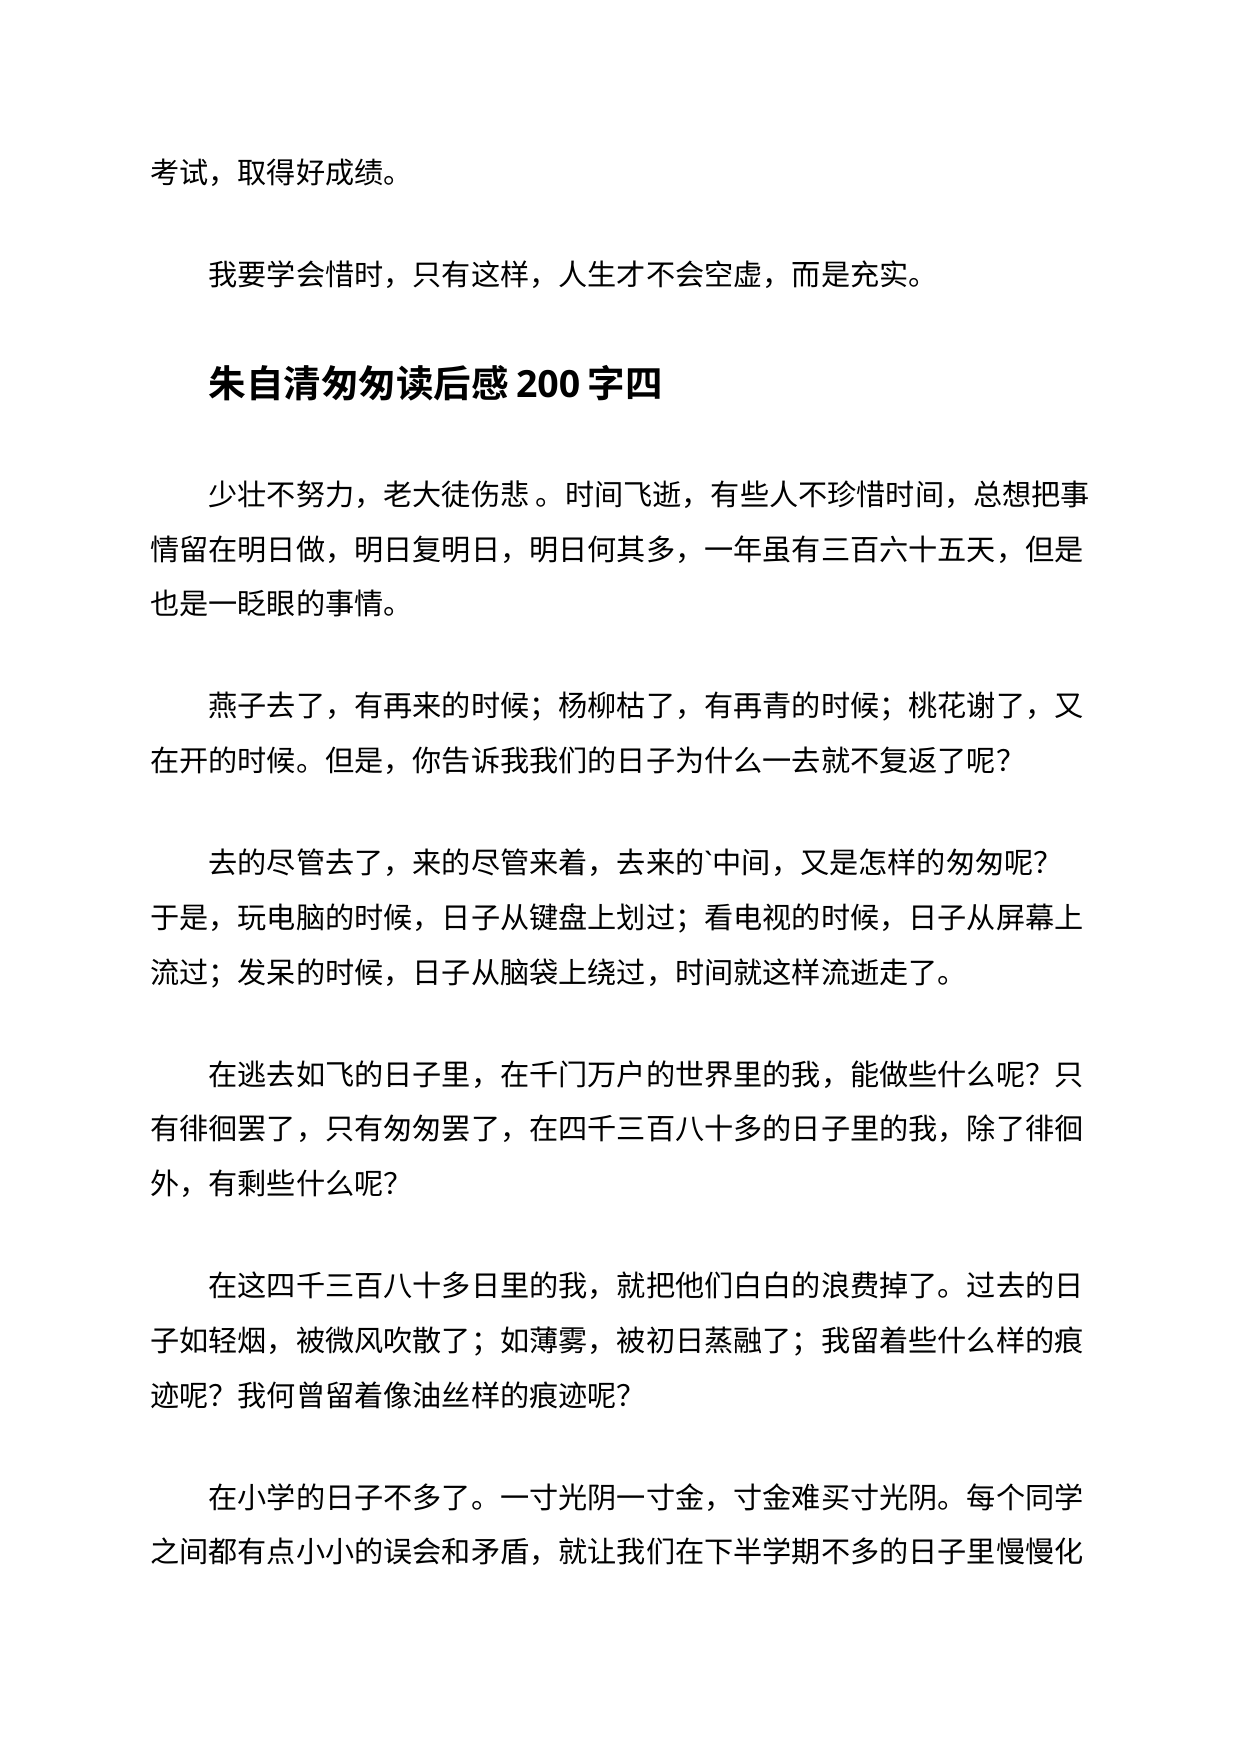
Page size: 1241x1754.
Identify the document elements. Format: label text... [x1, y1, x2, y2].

text 在这四千三百八十多日里的我，就把他们白白的浪费掉了。过去的日子如轻烟，被微风吹散了；如薄雾，被初日蒸融了；我留着些什么样的痕迹呢？我何曾留着像油丝样的痕迹呢？ [150, 1263, 1090, 1415]
text 在逃去如飞的日子里，在千门万户的世界里的我，能做些什么呢？只有徘徊罢了，只有匆匆罢了，在四千三百八十多的日子里的我，除了徘徊外，有剩些什么呢？ [150, 1051, 1090, 1203]
text 燕子去了，有再来的时候；杨柳枯了，有再青的时候；桃花谢了，又在开的时候。但是，你告诉我我们的日子为什么一去就不复返了呢？ [150, 683, 1090, 780]
text 少壮不努力，老大徒伤悲 。时间飞逝，有些人不珍惜时间，总想把事情留在明日做，明日复明日，明日何其多，一年虽有三百六十五天，但是也是一眨眼的事情。 [150, 471, 1090, 623]
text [150, 150, 1090, 192]
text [150, 1474, 1090, 1571]
text 去的尽管去了，来的尽管来着，去来的`中间，又是怎样的匆匆呢？于是，玩电脑的时候，日子从键盘上划过；看电视的时候，日子从屏幕上流过；发呆的时候，日子从脑袋上绕过，时间就这样流逝走了。 [150, 839, 1090, 992]
text 朱自清匆匆读后感200字四 [150, 353, 1090, 408]
text 我要学会惜时，只有这样，人生才不会空虚，而是充实。 [150, 252, 1090, 294]
